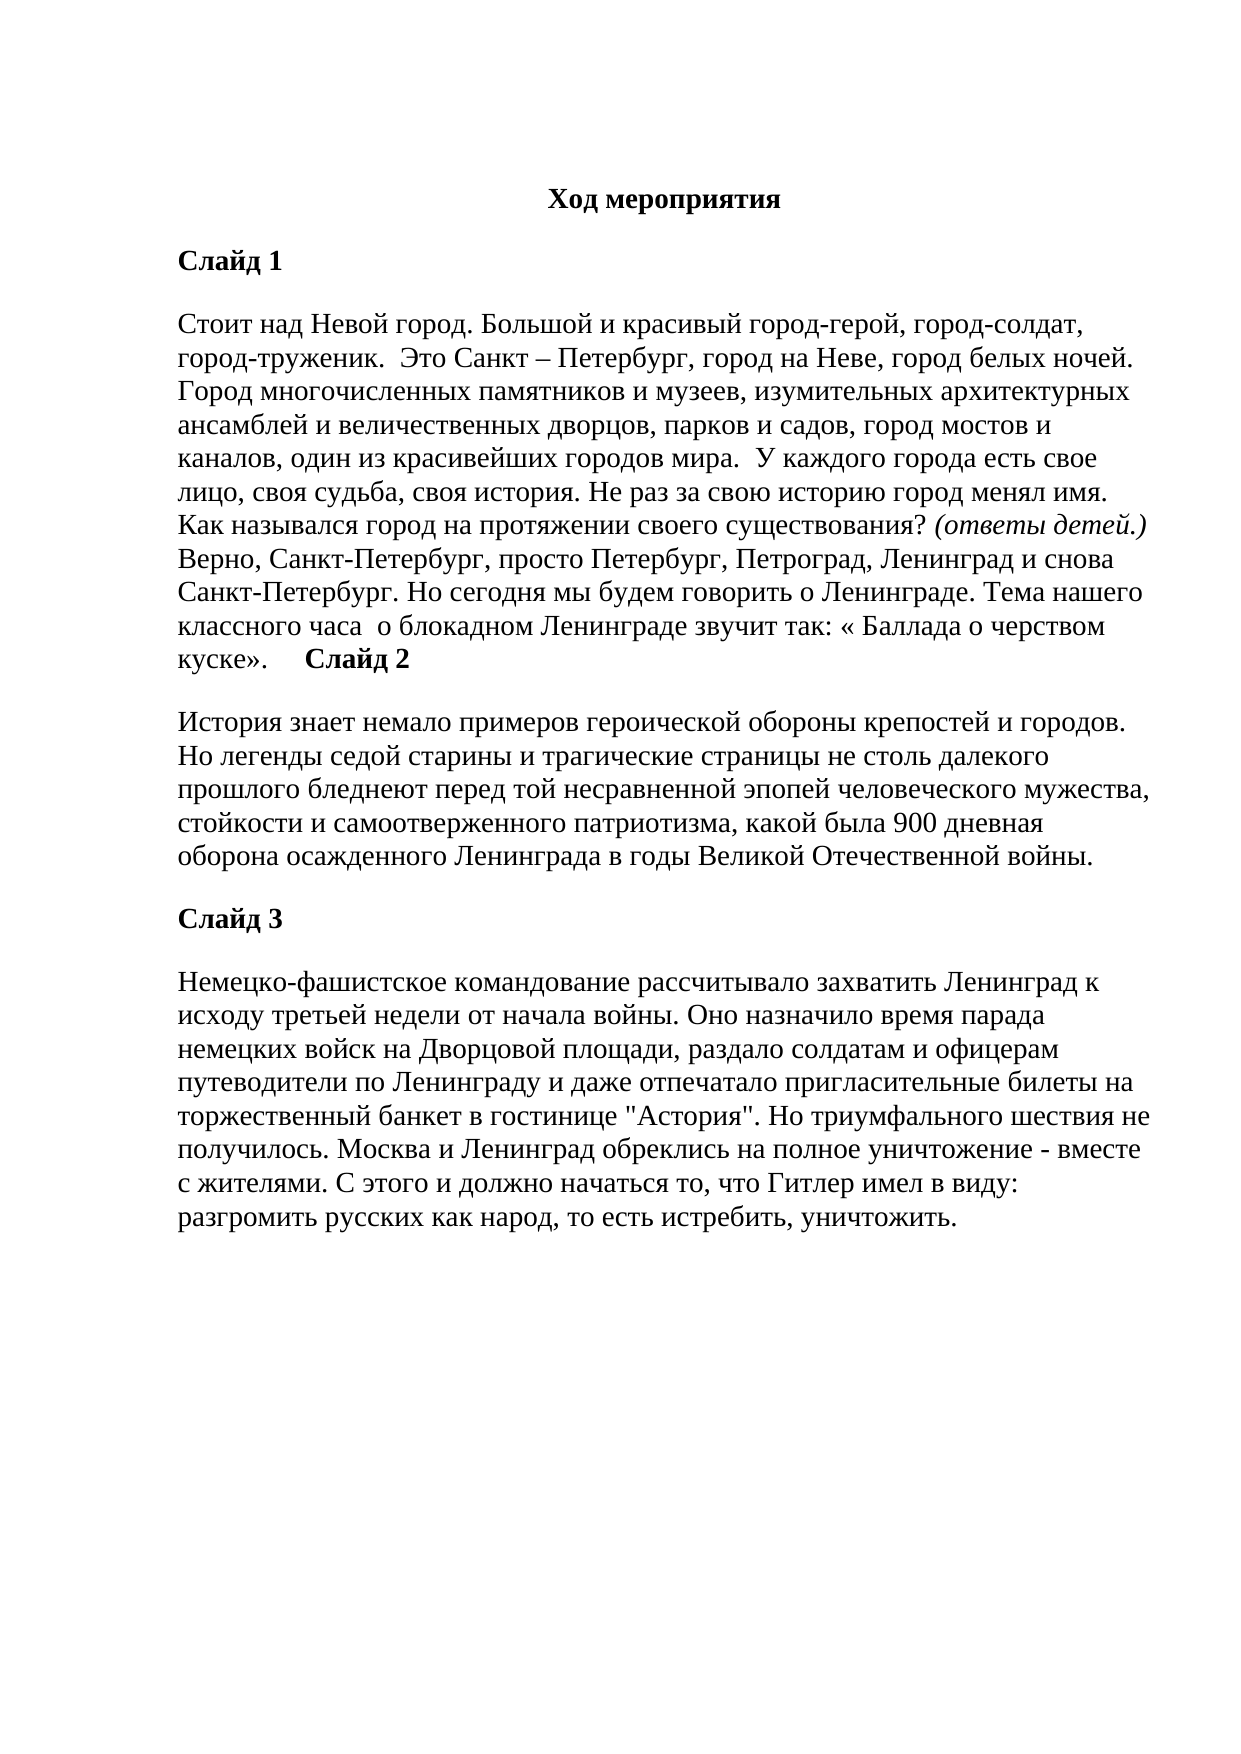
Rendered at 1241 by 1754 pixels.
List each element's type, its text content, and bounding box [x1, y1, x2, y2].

text История знает немало примеров героической обороны крепостей и городов. Но легенды седой старины и трагические страницы не столь далекого прошлого бледнеют перед той несравненной эпопей человеческого мужества, стойкости и самоотверженного патриотизма, какой была 900 дневная оборона осажденного Ленинграда в годы Великой Отечественной войны. [177, 704, 1152, 872]
text Стоит над Невой город. Большой и красивый город-герой, город-солдат, город-труженик. Это Санкт – Петербург, город на Неве, город белых ночей. Город многочисленных памятников и музеев, изумительных архитектурных ансамблей и величественных дворцов, парков и садов, город мостов и каналов, один из красивейших городов мира. У каждого города есть свое лицо, своя судьба, своя история. Не раз за свою историю город менял имя. Как назывался город на протяжении своего существования? (ответы детей.) Верно, Санкт-Петербург, просто Петербург, Петроград, Ленинград и снова Санкт-Петербург. Но сегодня мы будем говорить о Ленинграде. Тема нашего классного часа о блокадном Ленинграде звучит так: « Баллада о черством куске». Слайд 2 [177, 306, 1152, 675]
text Слайд 1 [177, 243, 1152, 277]
text Ход мероприятия [177, 181, 1152, 214]
text Слайд 3 [177, 901, 1152, 935]
text Немецко-фашистское командование рассчитывало захватить Ленинград к исходу третьей недели от начала войны. Оно назначило время парада немецких войск на Дворцовой площади, раздало солдатам и офицерам путеводители по Ленинграду и даже отпечатало пригласительные билеты на торжественный банкет в гостинице "Астория". Но триумфального шествия не получилось. Москва и Ленинград обреклись на полное уничтожение - вместе с жителями. С этого и должно начаться то, что Гитлер имел в виду: разгромить русских как народ, то есть истребить, уничтожить. [177, 964, 1152, 1232]
